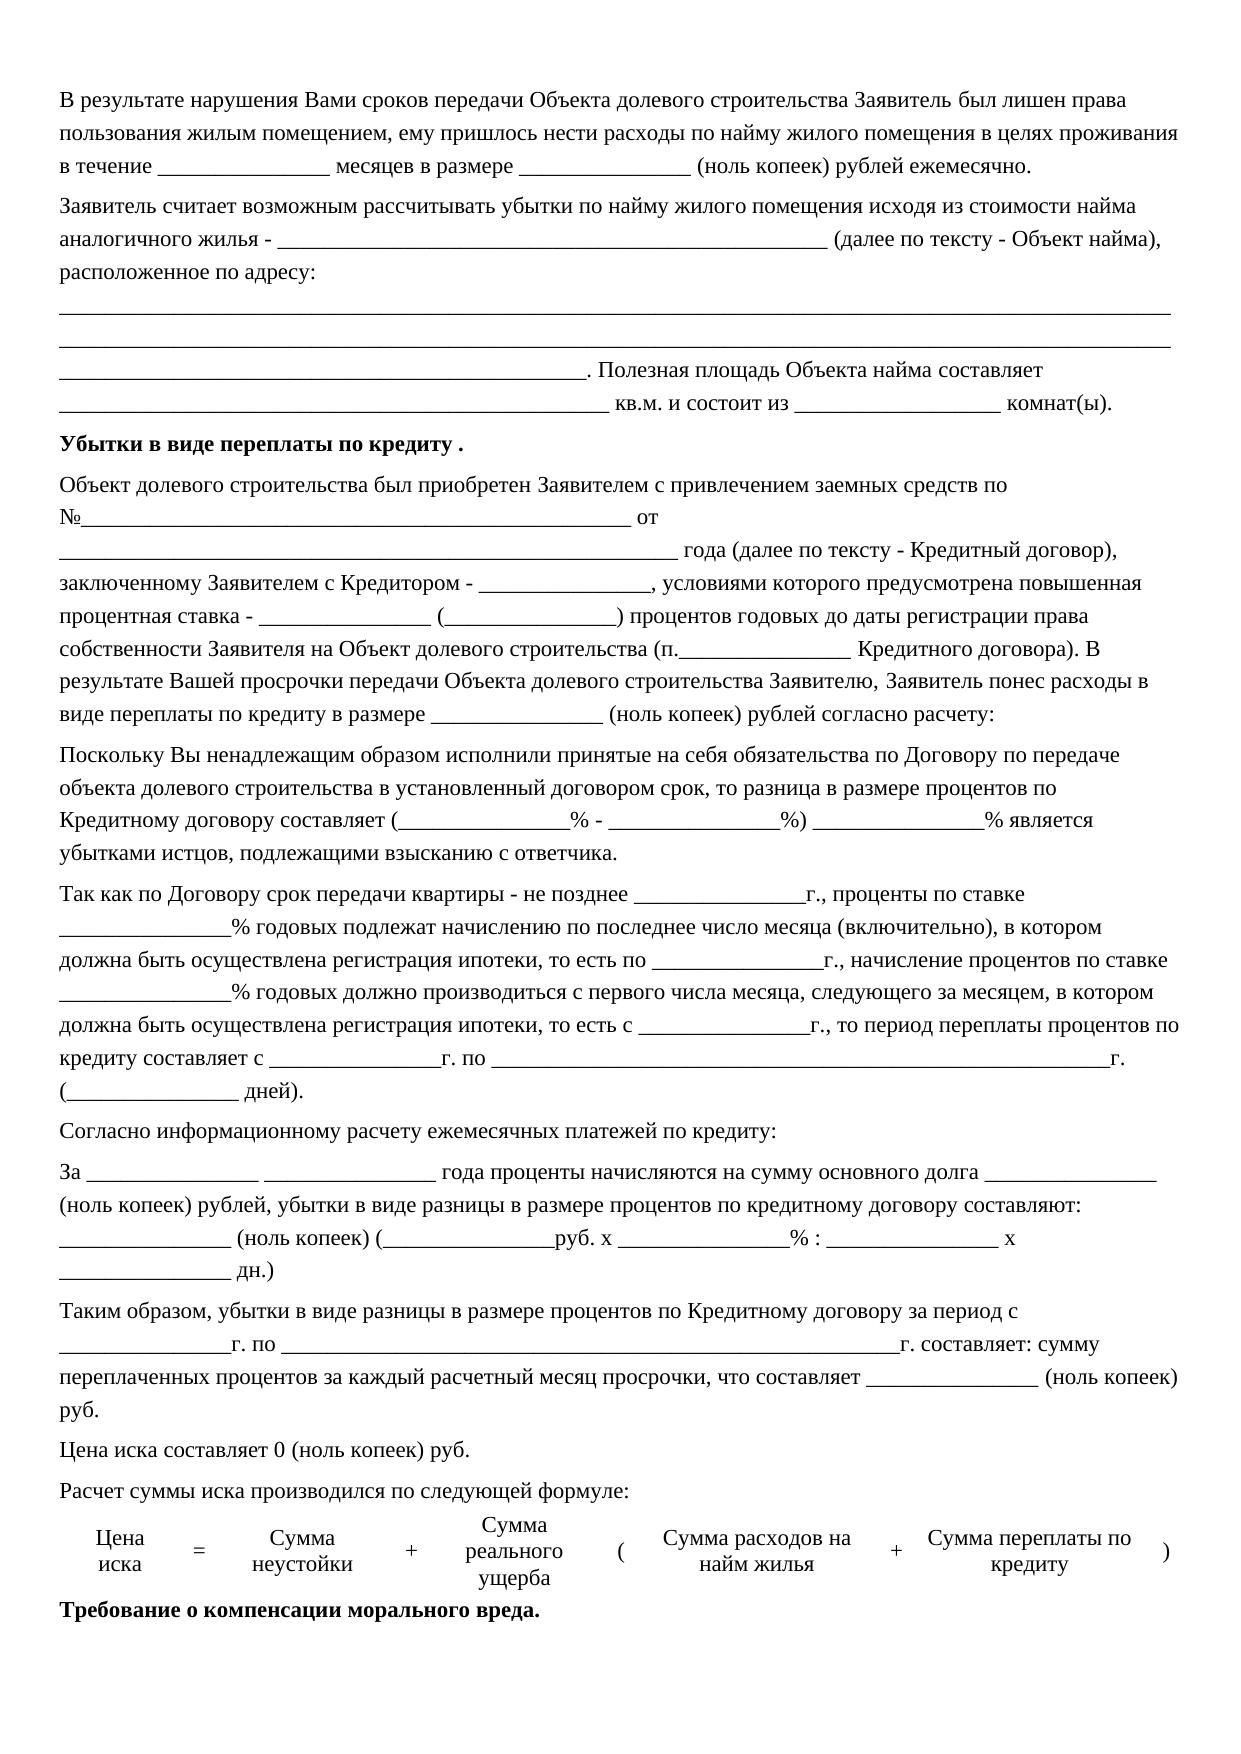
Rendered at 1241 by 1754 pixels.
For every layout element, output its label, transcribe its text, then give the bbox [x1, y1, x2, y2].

table_header Сумма неустойки [211, 1511, 393, 1590]
text Поскольку Вы ненадлежащим образом исполнили принятые на себя обязательства по Договору по передаче объекта долевого строительства в установленный договором срок, то разница в размере процентов по Кредитному договору составляет (_______________% - _______________%) _______________% является убытками истцов, подлежащими взысканию с ответчика. [59, 734, 1181, 866]
text Расчет суммы иска производился по следующей формуле: [59, 1470, 1181, 1503]
text Заявитель считает возможным рассчитывать убытки по найму жилого помещения исходя из стоимости найма аналогичного жилья - ________________________________________________ (далее по тексту - Объект найма), расположенное по адресу: ________________________________________________________________________________________________________________________________________________________________________________________________________________________________________________. Полезная площадь Объекта найма составляет ________________________________________________ кв.м. и состоит из __________________ комнат(ы). [59, 186, 1181, 416]
text Так как по Договору срок передачи квартиры - не позднее _______________г., проценты по ставке _______________% годовых подлежат начислению по последнее число месяца (включительно), в котором должна быть осуществлена регистрация ипотеки, то есть по _______________г., начисление процентов по ставке _______________% годовых должно производиться с первого числа месяца, следующего за месяцем, в котором должна быть осуществлена регистрация ипотеки, то есть с _______________г., то период переплаты процентов по кредиту составляет с _______________г. по ______________________________________________________г. (_______________ дней). [59, 873, 1181, 1103]
table_header ( [605, 1511, 636, 1590]
text Объект долевого строительства был приобретен Заявителем с привлечением заемных средств по №________________________________________________ от ______________________________________________________ года (далее по тексту - Кредитный договор), заключенному Заявителем с Кредитором - _______________, условиями которого предусмотрена повышенная процентная ставка - _______________ (_______________) процентов годовых до даты регистрации права собственности Заявителя на Объект долевого строительства (п._______________ Кредитного договора). В результате Вашей просрочки передачи Объекта долевого строительства Заявителю, Заявитель понес расходы в виде переплаты по кредиту в размере _______________ (ноль копеек) рублей согласно расчету: [59, 464, 1181, 727]
table_header = [181, 1511, 211, 1590]
table_header + [878, 1511, 908, 1590]
table_header Сумма переплаты по кредиту [908, 1511, 1151, 1590]
table_header + [393, 1511, 423, 1590]
text В результате нарушения Вами сроков передачи Объекта долевого строительства Заявитель был лишен права пользования жилым помещением, ему пришлось нести расходы по найму жилого помещения в целях проживания в течение _______________ месяцев в размере _______________ (ноль копеек) рублей ежемесячно. [59, 80, 1181, 178]
text Согласно информационному расчету ежемесячных платежей по кредиту: [59, 1111, 1181, 1144]
table_header Цена иска [59, 1511, 181, 1590]
table_header Сумма реального ущерба [424, 1511, 605, 1590]
text Убытки в виде переплаты по кредиту . [59, 423, 1181, 456]
table_header ) [1151, 1511, 1181, 1590]
text За _______________ _______________ года проценты начисляются на сумму основного долга _______________ (ноль копеек) рублей, убытки в виде разницы в размере процентов по кредитному договору составляют: _______________ (ноль копеек) (_______________руб. х _______________% : _______________ х _______________ дн.) [59, 1152, 1181, 1283]
text Цена иска составляет 0 (ноль копеек) руб. [59, 1430, 1181, 1463]
text Требование о компенсации морального вреда. [59, 1590, 1181, 1623]
text Таким образом, убытки в виде разницы в размере процентов по Кредитному договору за период с _______________г. по ______________________________________________________г. составляет: сумму переплаченных процентов за каждый расчетный месяц просрочки, что составляет _______________ (ноль копеек) руб. [59, 1291, 1181, 1422]
table_header Сумма расходов на найм жилья [636, 1511, 878, 1590]
